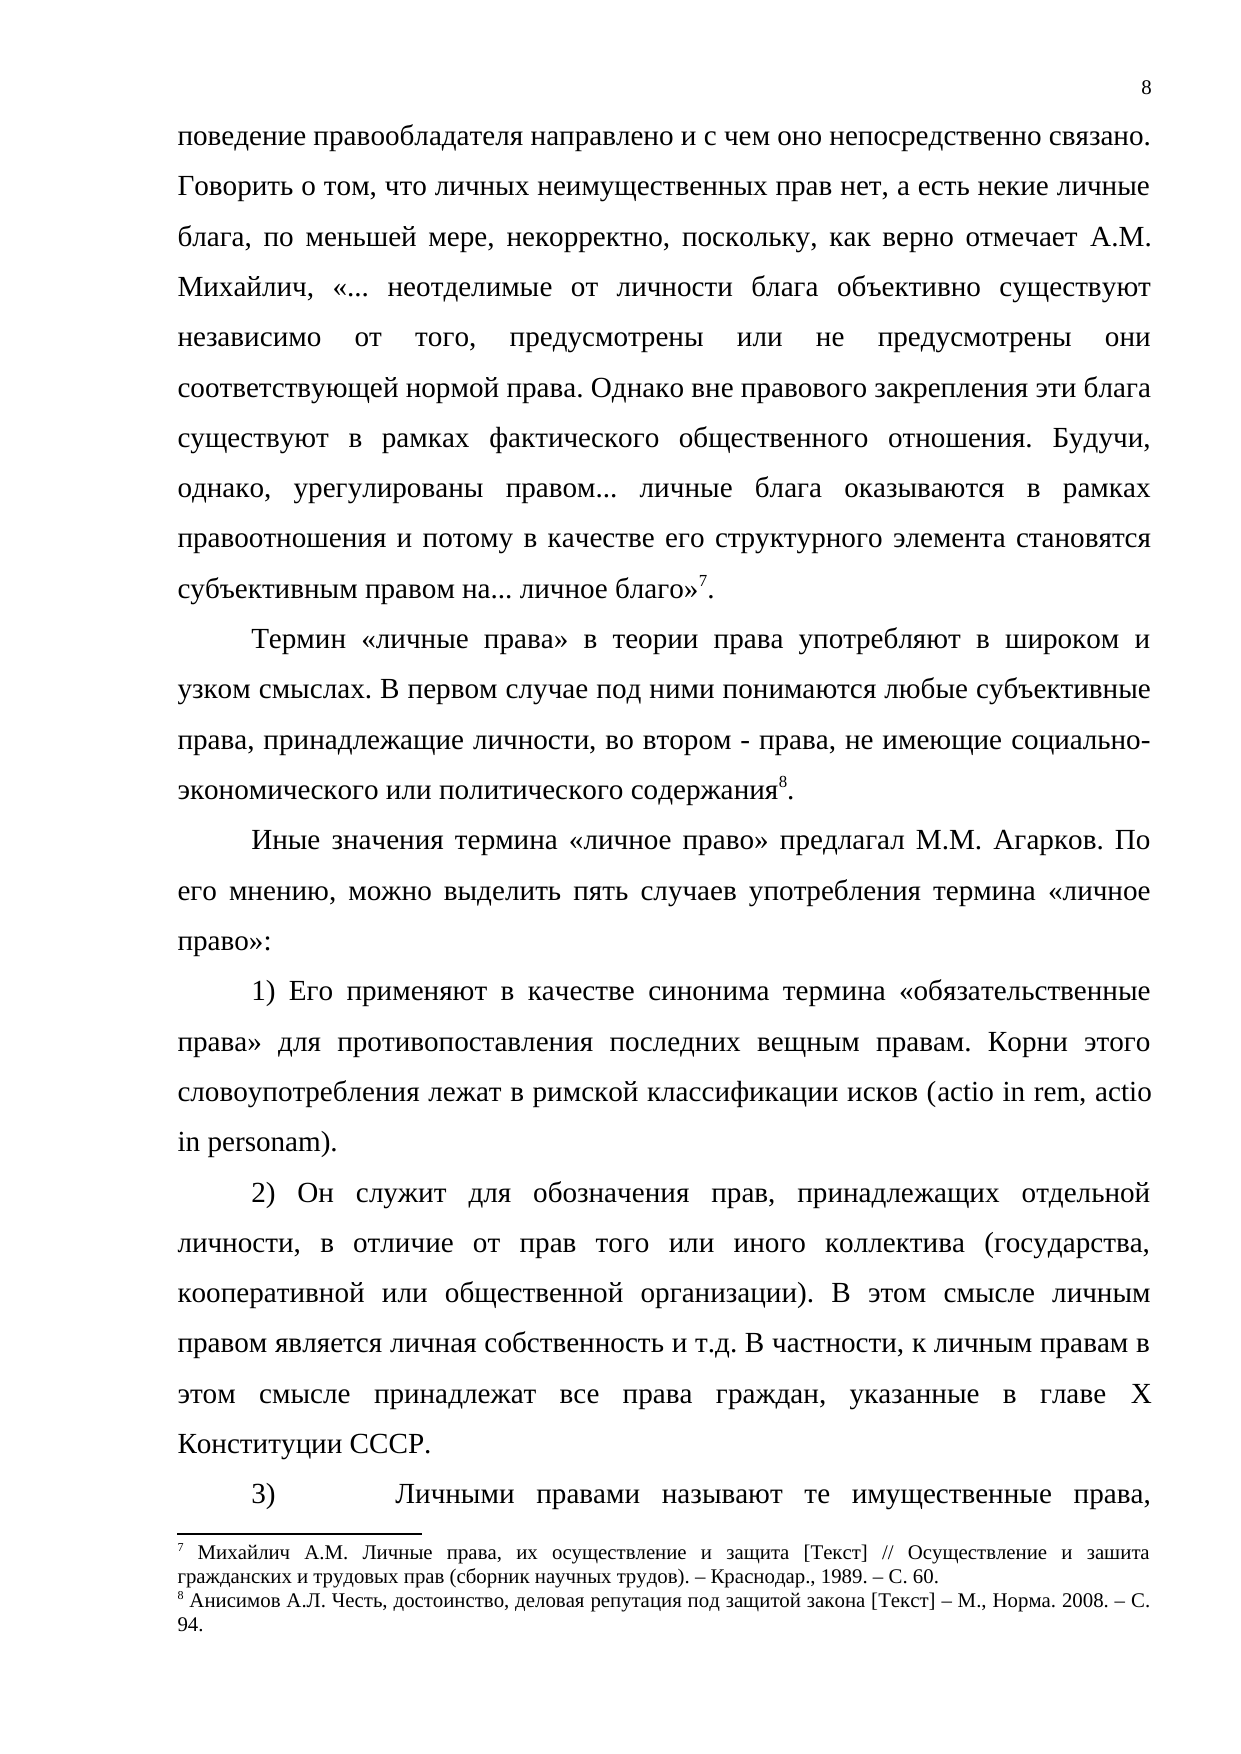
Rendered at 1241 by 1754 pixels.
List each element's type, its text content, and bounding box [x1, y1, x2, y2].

text 2) Он служит для обозначения прав, принадлежащих отдельной личности, в отличие от прав того или иного коллектива (государства, кооперативной или общественной организации). В этом смысле личным правом является личная собственность и т.д. В частности, к личным правам в этом смысле принадлежат все права граждан, указанные в главе X Конституции СССР. [177, 1175, 1152, 1460]
text Иные значения термина «личное право» предлагал М.М. Агарков. По его мнению, можно выделить пять случаев употребления термина «личное право»: [177, 822, 1152, 957]
text Термин «личные права» в теории права употребляют в широком и узком смыслах. В первом случае под ними понимаются любые субъективные права, принадлежащие личности, во втором - права, не имеющие социально-экономического или политического содержания. [177, 621, 1152, 806]
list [177, 1477, 1152, 1510]
text 1) Его применяют в качестве синонима термина «обязательственные права» для противопоставления последних вещным правам. Корни этого словоупотребления лежат в римской классификации исков (actio in rem, actio in personam). [177, 973, 1152, 1158]
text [177, 118, 1152, 604]
